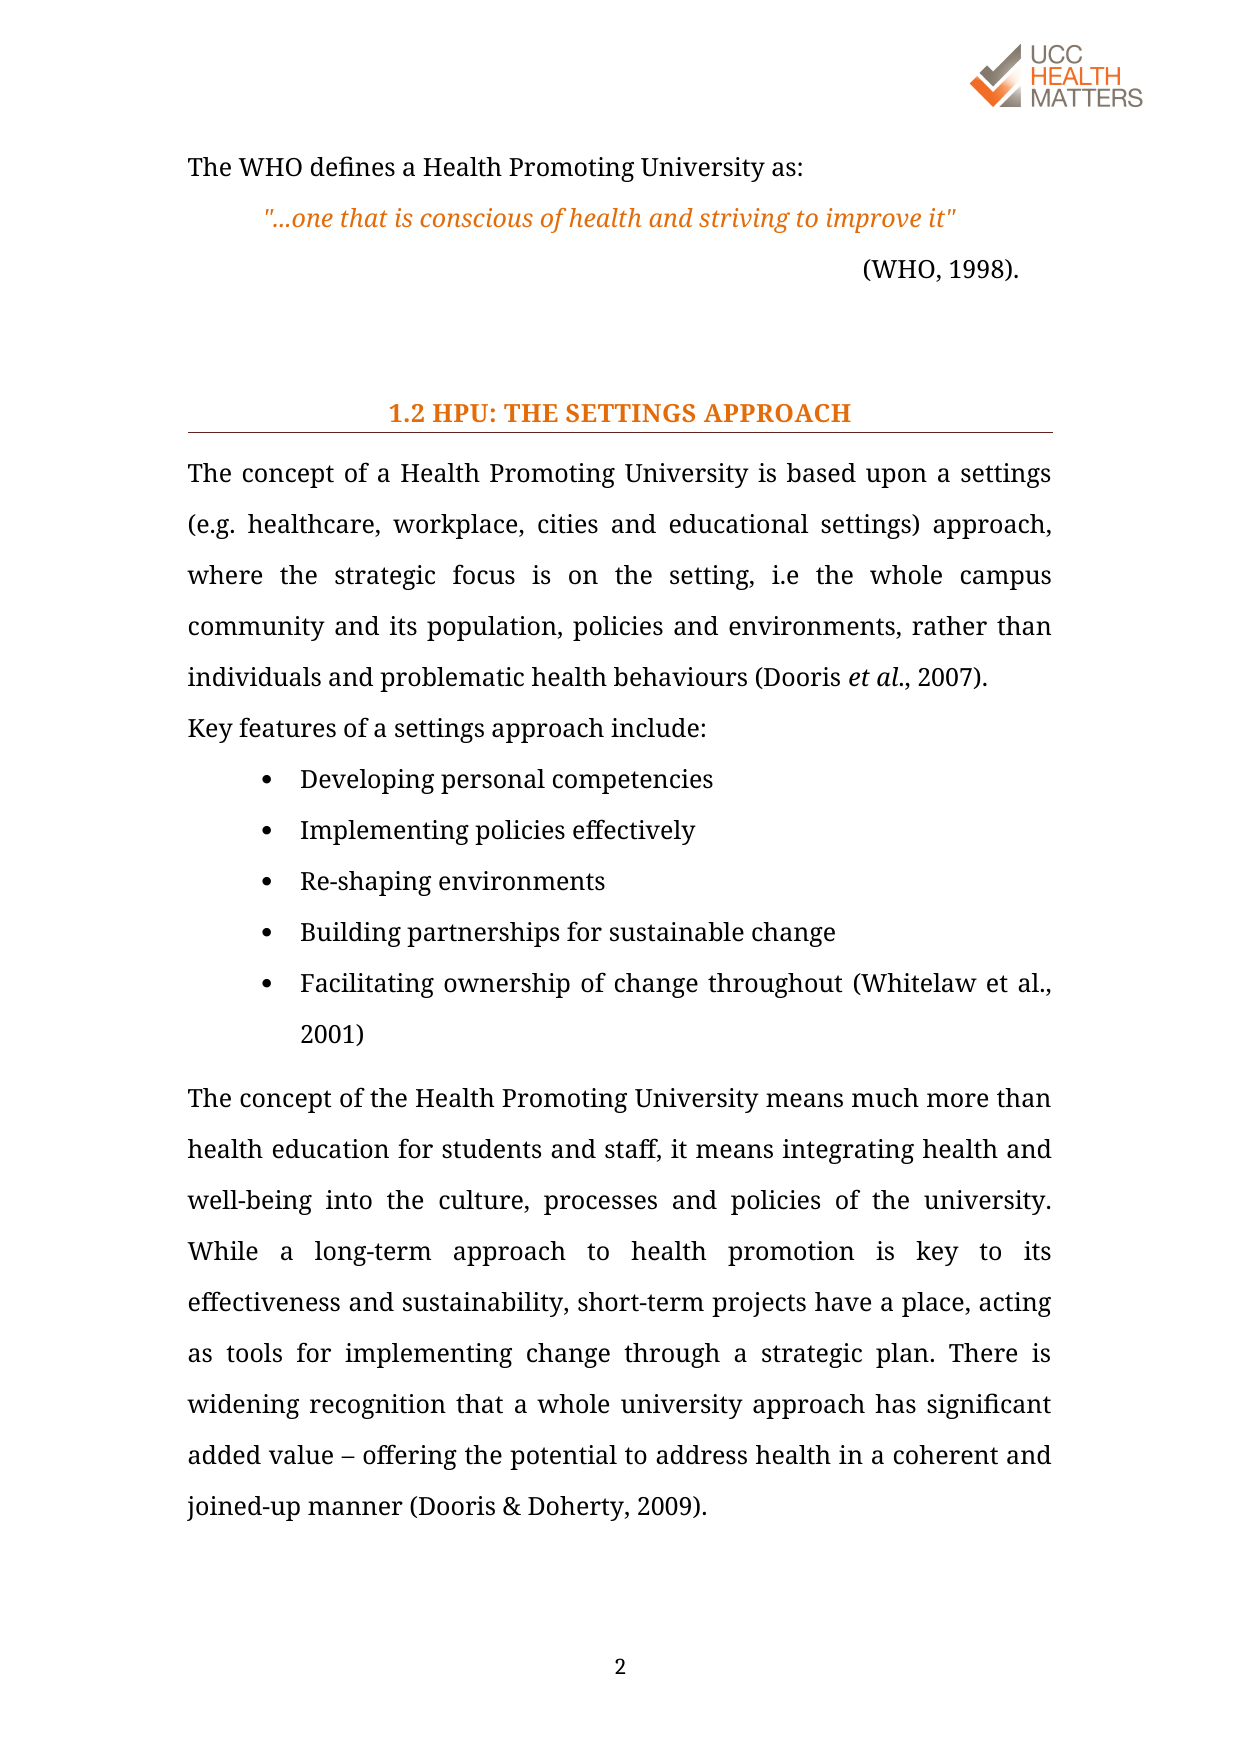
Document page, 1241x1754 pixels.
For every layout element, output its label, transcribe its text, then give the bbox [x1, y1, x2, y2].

list Facilitating ownership of change throughout (Whitelaw et al., 2001) [262, 966, 1053, 1051]
subtitle 1.2 HPU: the Settings Approach [187, 396, 1053, 433]
text (WHO, 1998). [862, 252, 1053, 286]
text The concept of a Health Promoting University is based upon a settings (e.g. healthcare, workplace, cities and educational settings) approach, where the strategic focus is on the setting, i.e the whole campus community and its population, policies and environments, rather than individuals and problematic health behaviours (Dooris et al., 2007). [187, 456, 1053, 694]
list Building partnerships for sustainable change [262, 915, 1053, 949]
list Re-shaping environments [262, 864, 1053, 898]
list Developing personal competencies [262, 762, 1053, 796]
text The concept of the Health Promoting University means much more than health education for students and staff, it means integrating health and well-being into the culture, processes and policies of the university. While a long-term approach to health promotion is key to its effectiveness and sustainability, short-term projects have a place, acting as tools for implementing change through a strategic plan. There is widening recognition that a whole university approach has significant added value – offering the potential to address health in a coherent and joined-up manner (Dooris & Doherty, 2009). [187, 1081, 1053, 1523]
picture [948, 29, 1164, 133]
text "...one that is conscious of health and striving to improve it" [187, 201, 1053, 235]
list Implementing policies effectively [262, 813, 1053, 847]
text Key features of a settings approach include: [187, 711, 1053, 745]
text The WHO defines a Health Promoting University as: [187, 150, 1053, 184]
